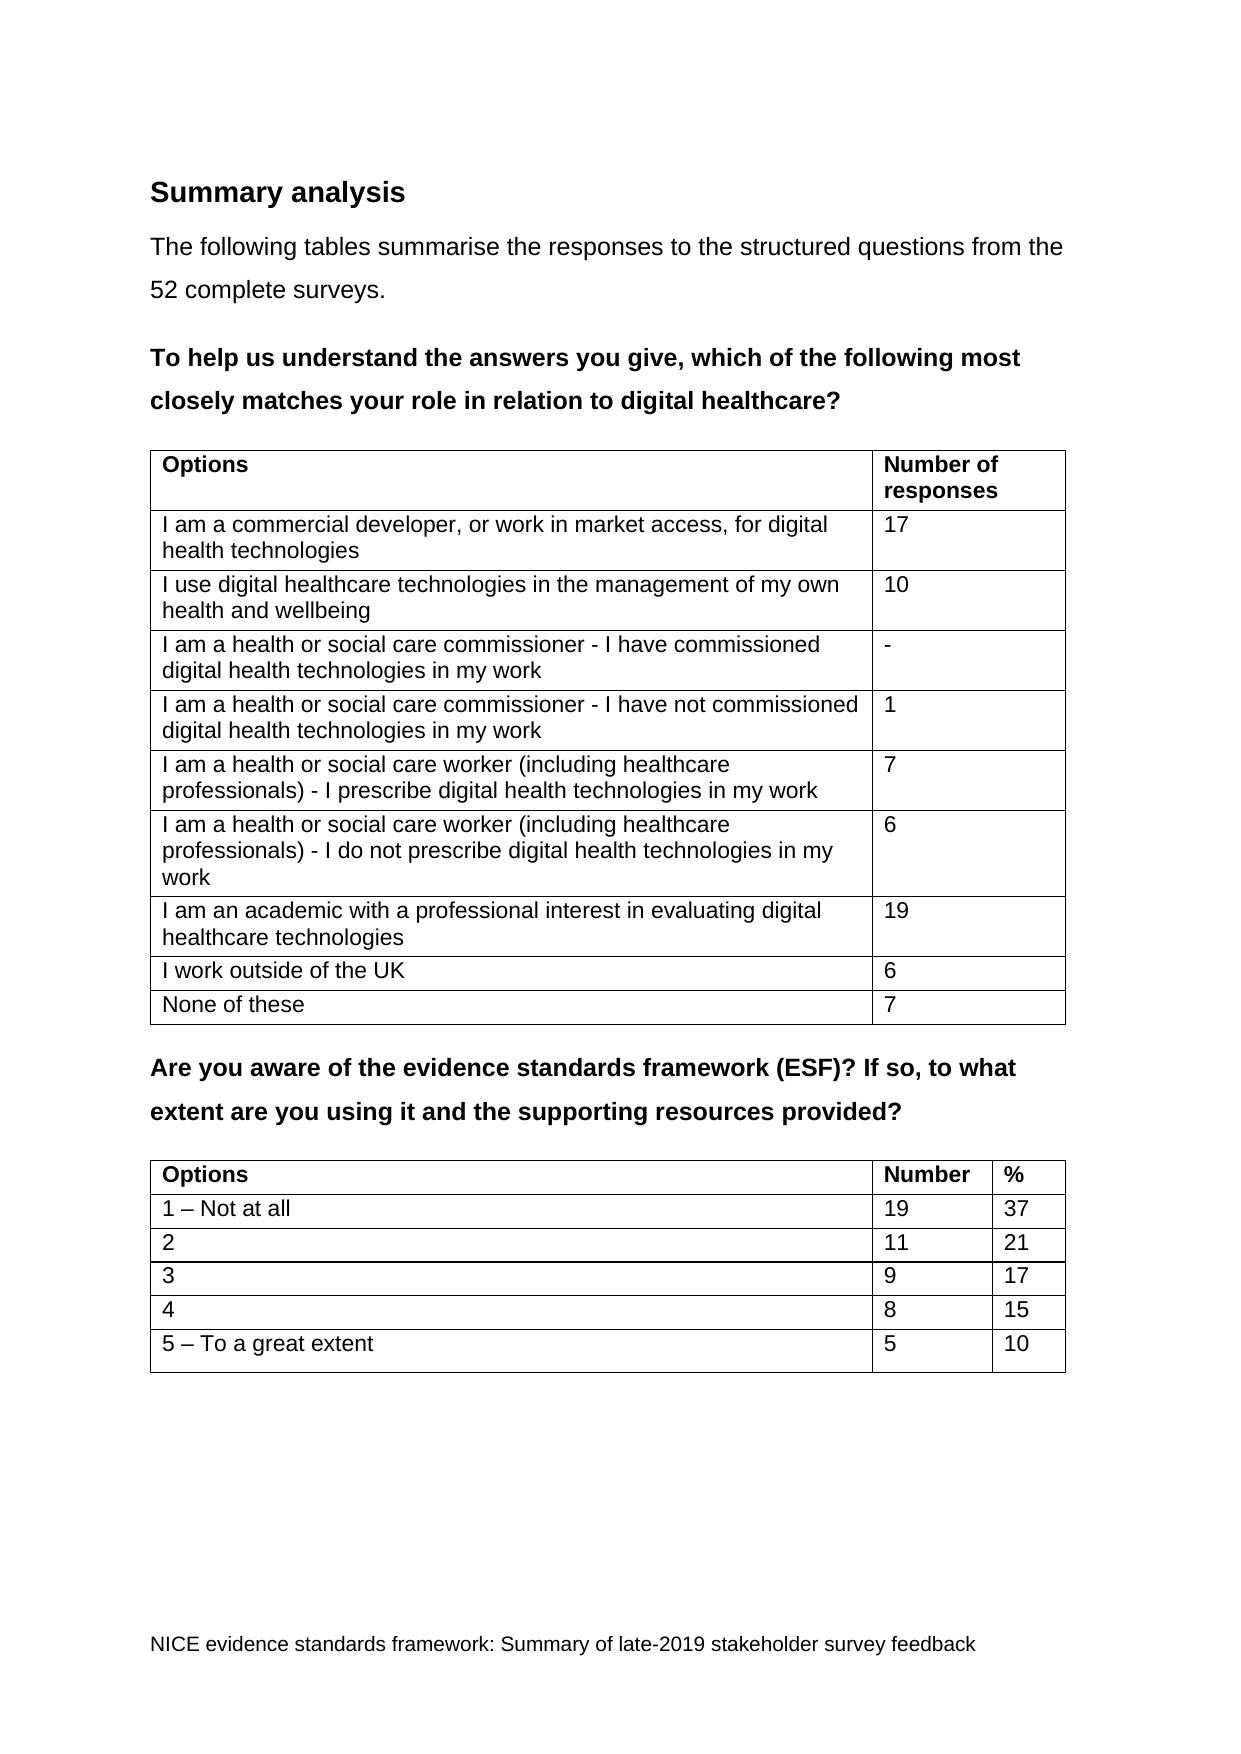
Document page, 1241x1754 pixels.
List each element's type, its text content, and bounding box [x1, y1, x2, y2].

table_cell I am an academic with a professional interest in evaluating digital healthcare technologies [151, 897, 872, 956]
table_header Number of responses [873, 451, 1065, 510]
table_cell I am a health or social care commissioner - I have not commissioned digital health technologies in my work [151, 691, 872, 750]
table_cell 6 [873, 811, 1065, 896]
table_cell I am a health or social care worker (including healthcare professionals) - I do not prescribe digital health technologies in my work [151, 811, 872, 896]
table_cell I use digital healthcare technologies in the management of my own health and wellbeing [151, 571, 872, 630]
table_cell 19 [873, 1195, 992, 1228]
table_cell 1 [873, 691, 1065, 750]
table_header Options [151, 1161, 872, 1194]
table_cell 10 [993, 1330, 1065, 1372]
table_cell I am a health or social care worker (including healthcare professionals) - I prescribe digital health technologies in my work [151, 751, 872, 810]
table_cell I am a health or social care commissioner - I have commissioned digital health technologies in my work [151, 631, 872, 690]
table_cell I am a commercial developer, or work in market access, for digital health technologies [151, 511, 872, 570]
table_cell 17 [993, 1263, 1065, 1295]
table_cell 21 [993, 1229, 1065, 1261]
text To help us understand the answers you give, which of the following most closely matches your role in relation to digital healthcare? [150, 343, 1090, 415]
table_cell 6 [873, 957, 1065, 990]
table_cell 1 – Not at all [151, 1195, 872, 1228]
table_cell 7 [873, 991, 1065, 1023]
table_cell 7 [873, 751, 1065, 810]
text Are you aware of the evidence standards framework (ESF)? If so, to what extent are you using it and the supporting resources provided? [150, 1053, 1090, 1125]
table_header Number [873, 1161, 992, 1194]
table_cell 8 [873, 1296, 992, 1329]
table_cell I work outside of the UK [151, 957, 872, 990]
subtitle Summary analysis [150, 175, 1090, 208]
table_cell 9 [873, 1263, 992, 1295]
table_cell 17 [873, 511, 1065, 570]
table_cell 3 [151, 1263, 872, 1295]
table_cell 10 [873, 571, 1065, 630]
table_cell 37 [993, 1195, 1065, 1228]
table_cell 5 [873, 1330, 992, 1372]
table_header Options [151, 451, 872, 510]
table_cell 2 [151, 1229, 872, 1261]
table_cell 5 – To a great extent [151, 1330, 872, 1372]
table_header % [993, 1161, 1065, 1194]
table_cell 19 [873, 897, 1065, 956]
table_cell 4 [151, 1296, 872, 1329]
text The following tables summarise the responses to the structured questions from the 52 complete surveys. [150, 232, 1090, 303]
table_cell None of these [151, 991, 872, 1023]
table_cell 15 [993, 1296, 1065, 1329]
table_cell - [873, 631, 1065, 690]
table_cell 11 [873, 1229, 992, 1261]
